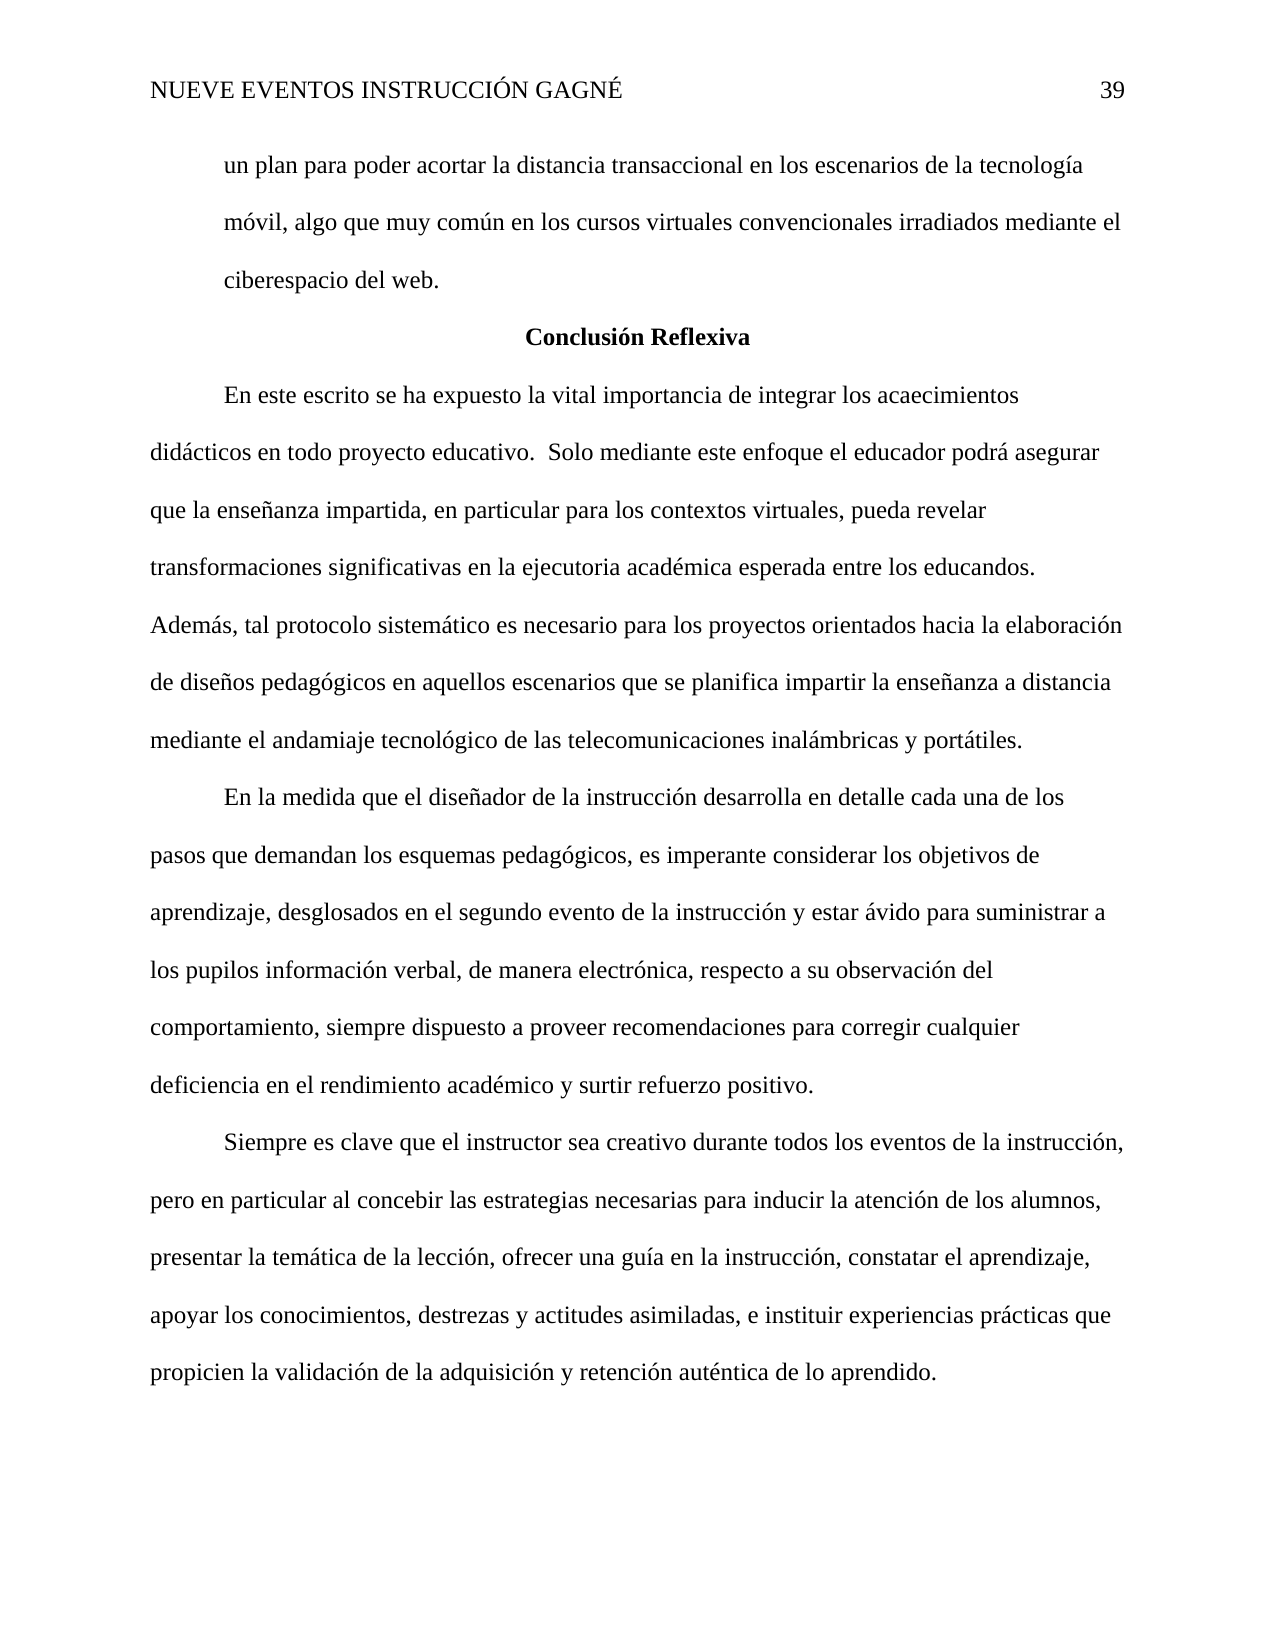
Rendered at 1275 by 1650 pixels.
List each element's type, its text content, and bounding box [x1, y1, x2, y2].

text Conclusión Reflexiva [150, 322, 1125, 351]
text Siempre es clave que el instructor sea creativo durante todos los eventos de la instrucción, pero en particular al concebir las estrategias necesarias para inducir la atención de los alumnos, presentar la temática de la lección, ofrecer una guía en la instrucción, constatar el aprendizaje, apoyar los conocimientos, destrezas y actitudes asimiladas, e instituir experiencias prácticas que propicien la validación de la adquisición y retención auténtica de lo aprendido. [150, 1127, 1125, 1386]
text En este escrito se ha expuesto la vital importancia de integrar los acaecimientos didácticos en todo proyecto educativo. Solo mediante este enfoque el educador podrá asegurar que la enseñanza impartida, en particular para los contextos virtuales, pueda revelar transformaciones significativas en la ejecutoria académica esperada entre los educandos. Además, tal protocolo sistemático es necesario para los proyectos orientados hacia la elaboración de diseños pedagógicos en aquellos escenarios que se planifica impartir la enseñanza a distancia mediante el andamiaje tecnológico de las telecomunicaciones inalámbricas y portátiles. [150, 380, 1125, 754]
text En la medida que el diseñador de la instrucción desarrolla en detalle cada una de los pasos que demandan los esquemas pedagógicos, es imperante considerar los objetivos de aprendizaje, desglosados en el segundo evento de la instrucción y estar ávido para suministrar a los pupilos información verbal, de manera electrónica, respecto a su observación del comportamiento, siempre dispuesto a proveer recomendaciones para corregir cualquier deficiencia en el rendimiento académico y surtir refuerzo positivo. [150, 782, 1125, 1099]
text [150, 150, 1125, 294]
